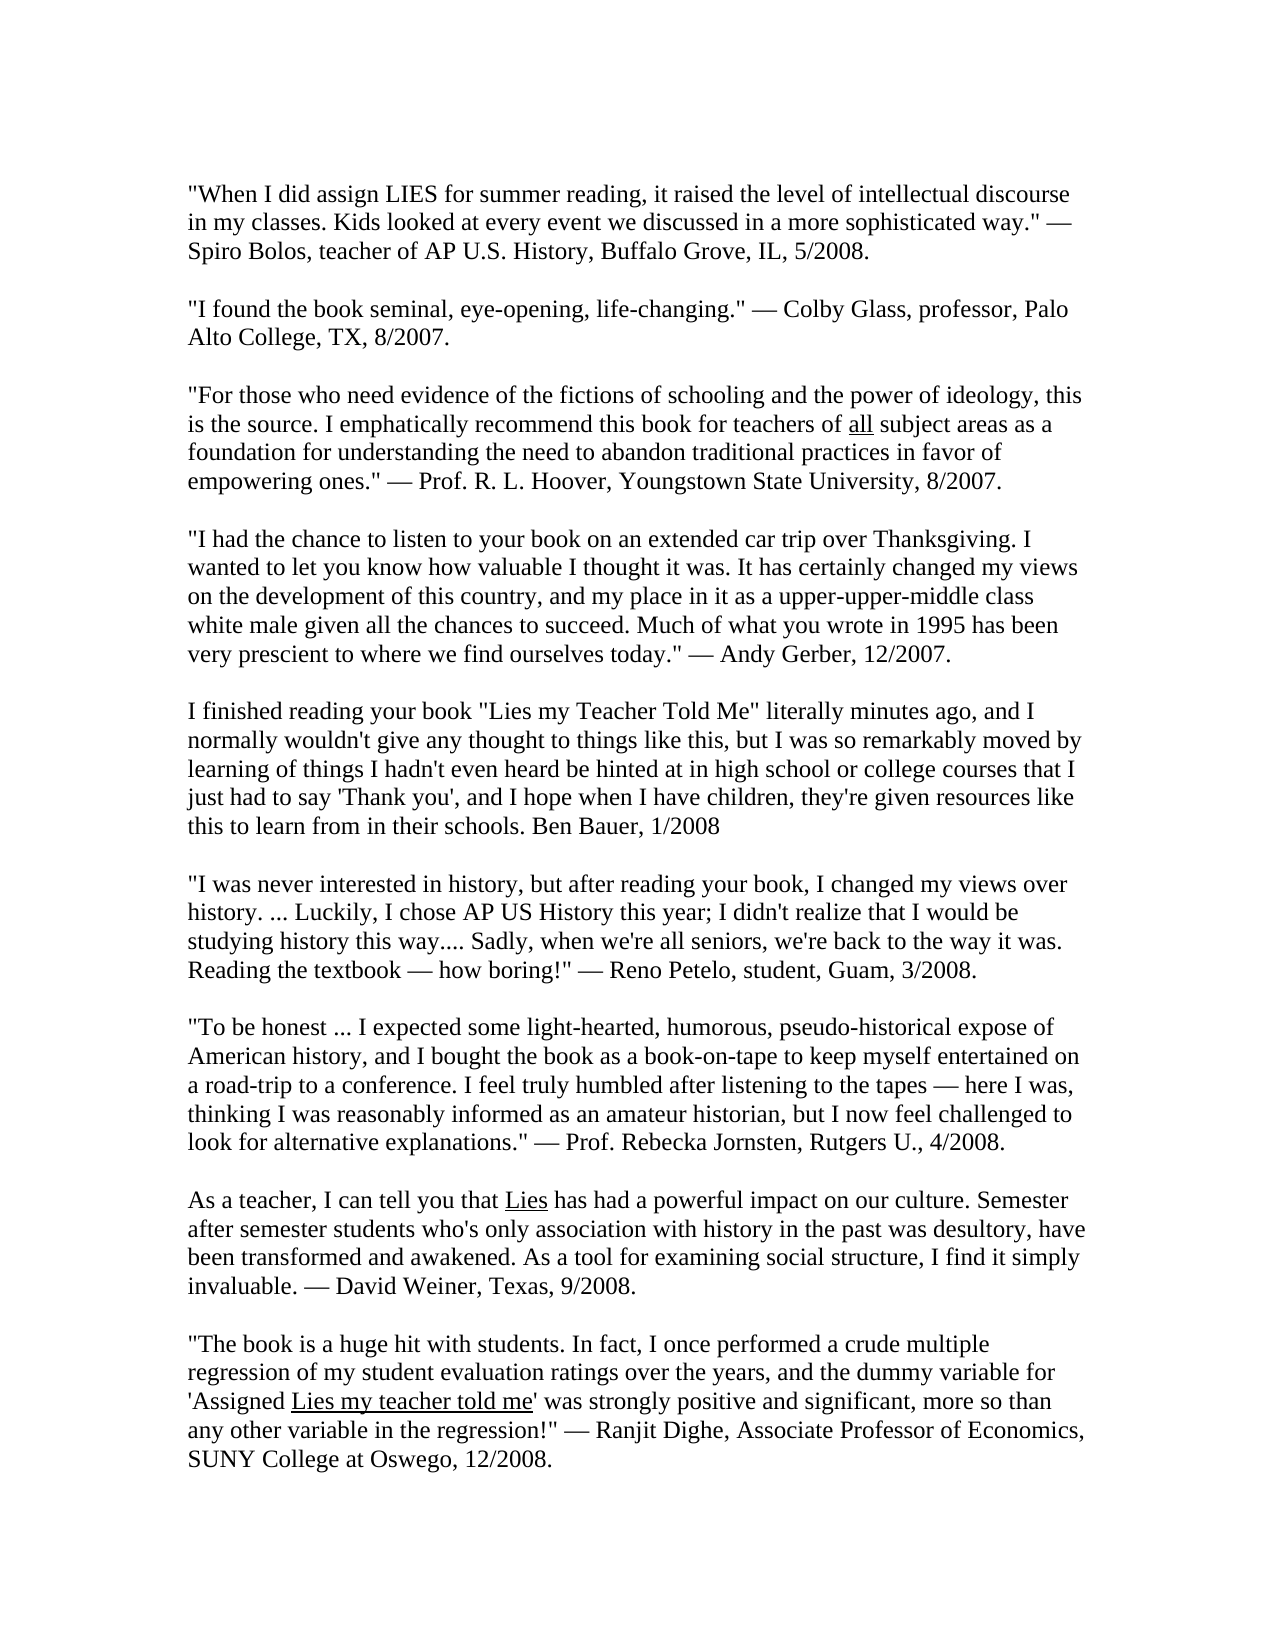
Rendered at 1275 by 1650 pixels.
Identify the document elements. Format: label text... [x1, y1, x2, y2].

text "The book is a huge hit with students. In fact, I once performed a crude multiple regression of my student evaluation ratings over the years, and the dummy variable for 'Assigned Lies my teacher told me' was strongly positive and significant, more so than any other variable in the regression!" — Ranjit Dighe, Associate Professor of Economics, SUNY College at Oswego, 12/2008. [187, 1329, 1087, 1472]
text "When I did assign LIES for summer reading, it raised the level of intellectual discourse in my classes. Kids looked at every event we discussed in a more sophisticated way." — Spiro Bolos, teacher of AP U.S. History, Buffalo Grove, IL, 5/2008. [187, 179, 1087, 265]
text "I was never interested in history, but after reading your book, I changed my views over history. ... Luckily, I chose AP US History this year; I didn't realize that I would be studying history this way.... Sadly, when we're all seniors, we're back to the way it was. Reading the textbook — how boring!" — Reno Petelo, student, Guam, 3/2008. [187, 869, 1087, 984]
text "I found the book seminal, eye-opening, life-changing." — Colby Glass, professor, Palo Alto College, TX, 8/2007. [187, 294, 1087, 351]
text "To be honest ... I expected some light-hearted, humorous, pseudo-historical expose of American history, and I bought the book as a book-on-tape to keep myself entertained on a road-trip to a conference. I feel truly humbled after listening to the tapes — here I was, thinking I was reasonably informed as an amateur historian, but I now feel challenged to look for alternative explanations." — Prof. Rebecka Jornsten, Rutgers U., 4/2008. [187, 1012, 1087, 1156]
text I finished reading your book "Lies my Teacher Told Me" literally minutes ago, and I normally wouldn't give any thought to things like this, but I was so remarkably moved by learning of things I hadn't even heard be hinted at in high school or college courses that I just had to say 'Thank you', and I hope when I have children, they're given resources like this to learn from in their schools. Ben Bauer, 1/2008 [187, 696, 1087, 840]
text "For those who need evidence of the fictions of schooling and the power of ideology, this is the source. I emphatically recommend this book for teachers of all subject areas as a foundation for understanding the need to abandon traditional practices in favor of empowering ones." — Prof. R. L. Hoover, Youngstown State University, 8/2007. [187, 380, 1087, 495]
text "I had the chance to listen to your book on an extended car trip over Thanksgiving. I wanted to let you know how valuable I thought it was. It has certainly changed my views on the development of this country, and my place in it as a upper-upper-middle class white male given all the chances to succeed. Much of what you wrote in 1995 has been very prescient to where we find ourselves today." — Andy Gerber, 12/2007. [187, 524, 1087, 667]
text As a teacher, I can tell you that Lies has had a powerful impact on our culture. Semester after semester students who's only association with history in the past was desultory, have been transformed and awakened. As a tool for examining social structure, I find it simply invaluable. — David Weiner, Texas, 9/2008. [187, 1185, 1087, 1300]
